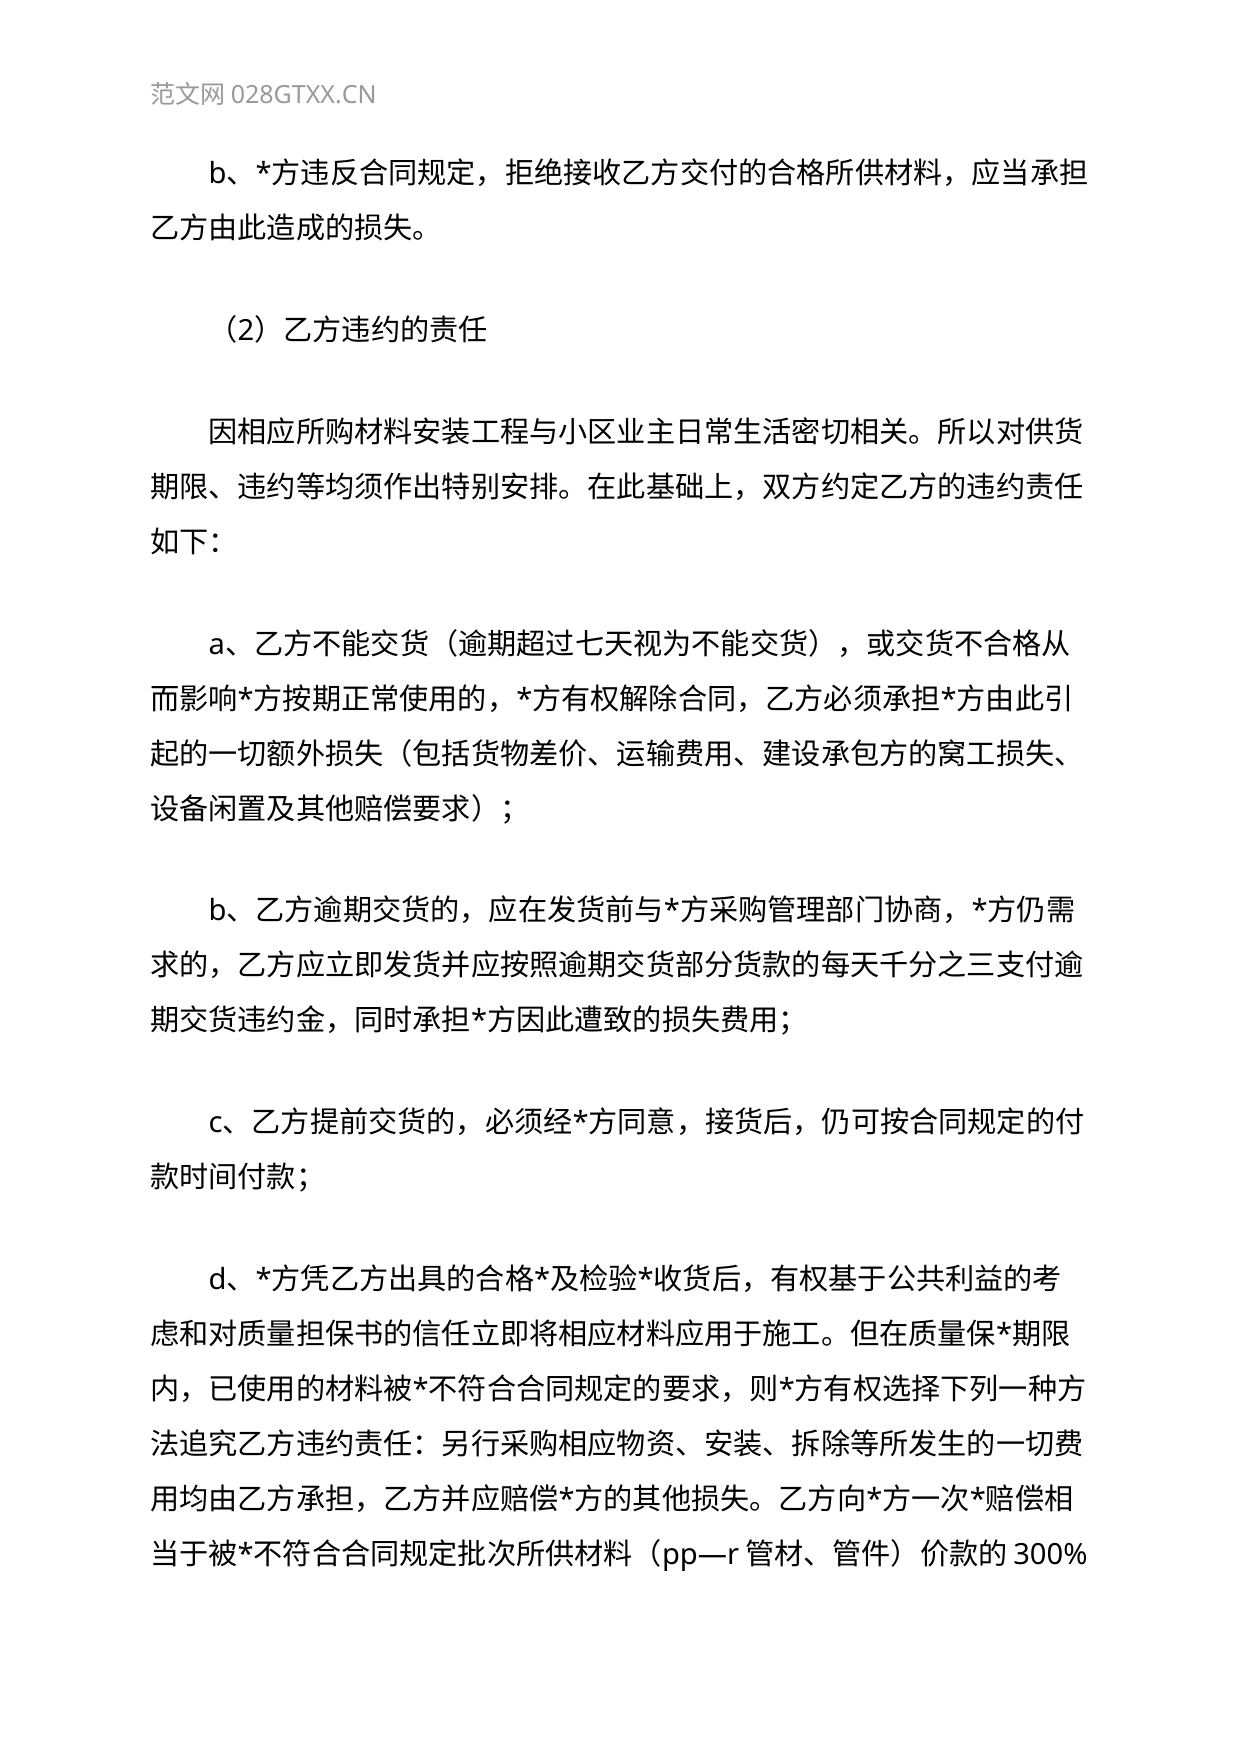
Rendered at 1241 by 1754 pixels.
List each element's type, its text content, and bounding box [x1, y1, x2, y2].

text b、乙方逾期交货的，应在发货前与*方采购管理部门协商，*方仍需求的，乙方应立即发货并应按照逾期交货部分货款的每天千分之三支付逾期交货违约金，同时承担*方因此遭致的损失费用； [150, 887, 1090, 1039]
text c、乙方提前交货的，必须经*方同意，接货后，仍可按合同规定的付款时间付款； [150, 1099, 1090, 1196]
text a、乙方不能交货（逾期超过七天视为不能交货），或交货不合格从而影响*方按期正常使用的，*方有权解除合同，乙方必须承担*方由此引起的一切额外损失（包括货物差价、运输费用、建设承包方的窝工损失、设备闲置及其他赔偿要求）； [150, 620, 1090, 827]
text b、*方违反合同规定，拒绝接收乙方交付的合格所供材料，应当承担乙方由此造成的损失。 [150, 150, 1090, 247]
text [150, 1256, 1090, 1573]
text （2）乙方违约的责任 [150, 307, 1090, 349]
text 因相应所购材料安装工程与小区业主日常生活密切相关。所以对供货期限、违约等均须作出特别安排。在此基础上，双方约定乙方的违约责任如下： [150, 409, 1090, 561]
